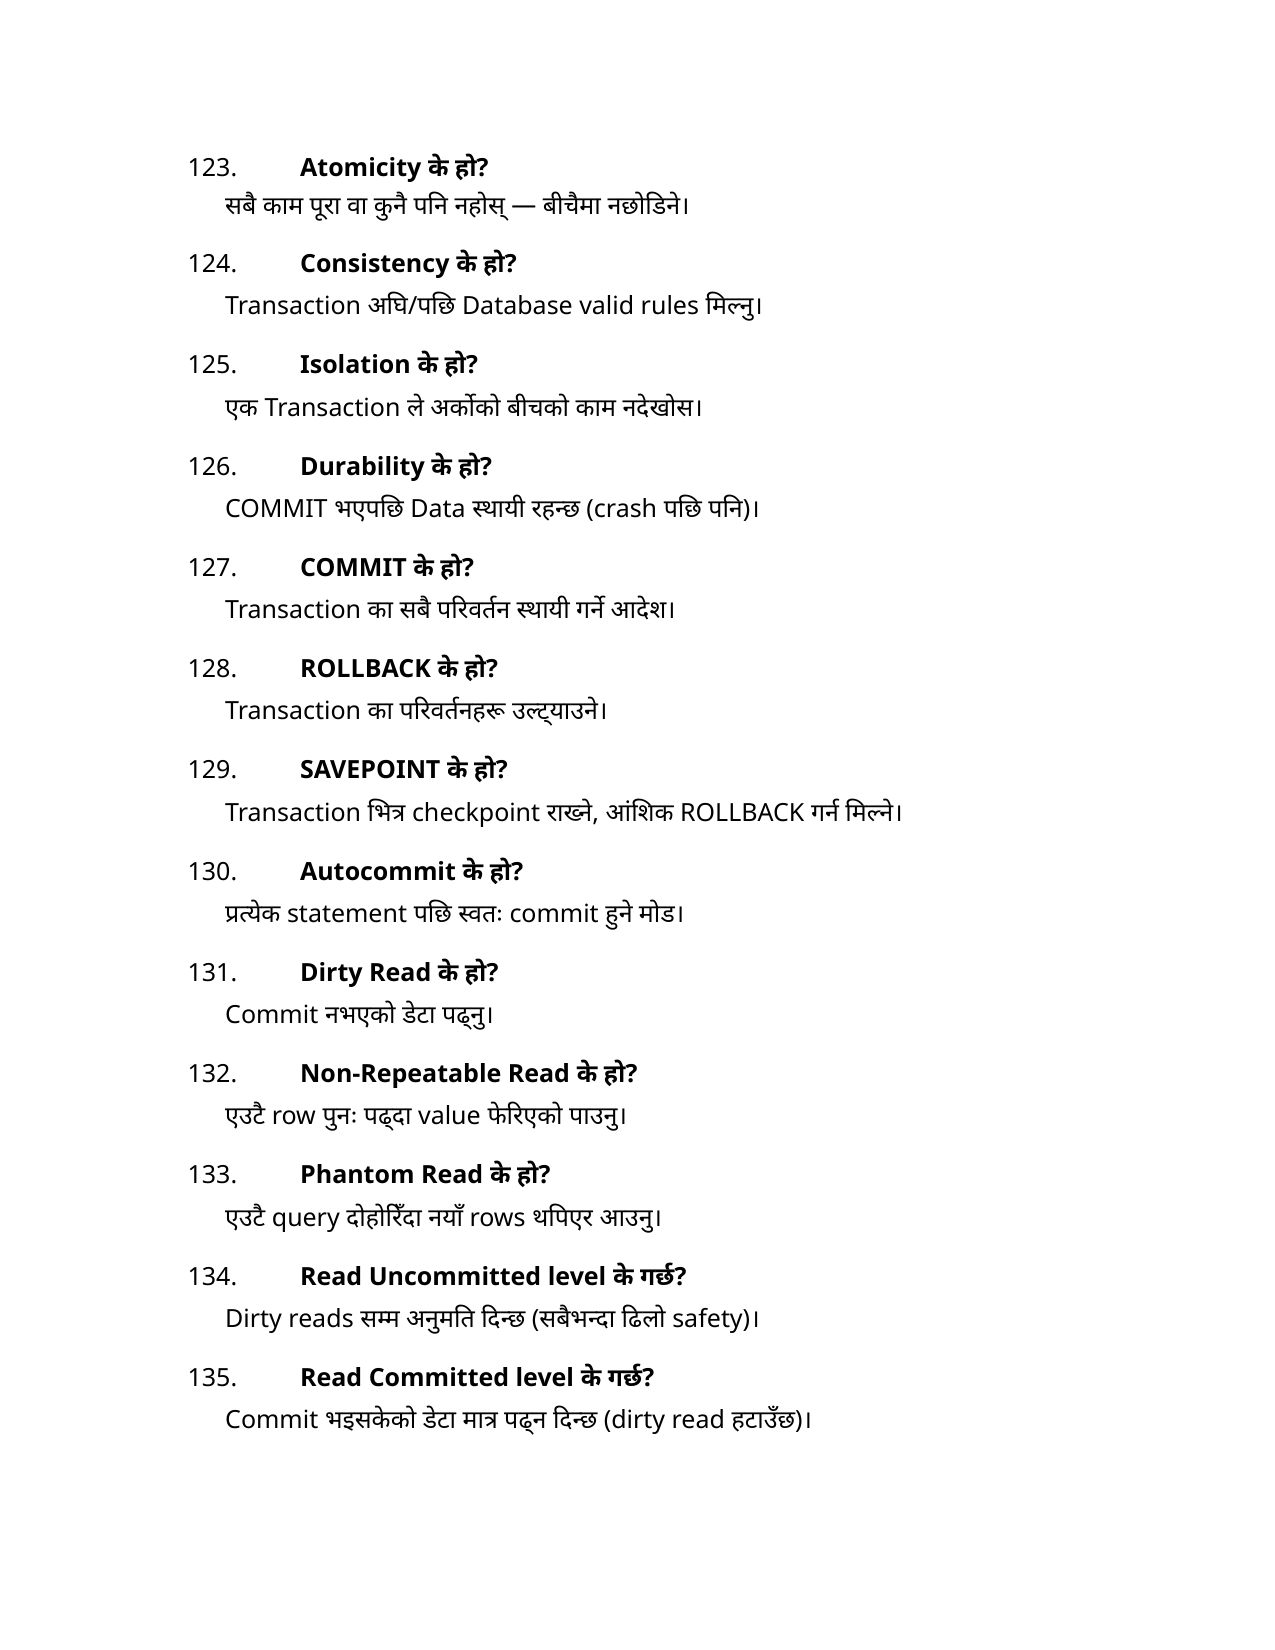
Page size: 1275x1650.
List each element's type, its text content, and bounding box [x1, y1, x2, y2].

list Consistency के हो? Transaction अघि/पछि Database valid rules मिल्नु। [187, 246, 1125, 325]
list Durability के हो? COMMIT भएपछि Data स्थायी रहन्छ (crash पछि पनि)। [187, 448, 1125, 527]
list Read Committed level के गर्छ? Commit भइसकेको डेटा मात्र पढ्न दिन्छ (dirty read हटाउँछ)। [187, 1359, 1125, 1439]
list Autocommit के हो? प्रत्येक statement पछि स्वतः commit हुने मोड। [187, 853, 1125, 932]
list Dirty Read के हो? Commit नभएको डेटा पढ्नु। [187, 954, 1125, 1034]
list Read Uncommitted level के गर्छ? Dirty reads सम्म अनुमति दिन्छ (सबैभन्दा ढिलो safety)। [187, 1258, 1125, 1337]
list SAVEPOINT के हो? Transaction भित्र checkpoint राख्ने, आंशिक ROLLBACK गर्न मिल्ने। [187, 752, 1125, 831]
list Phantom Read के हो? एउटै query दोहोरिँदा नयाँ rows थपिएर आउनु। [187, 1157, 1125, 1236]
list Non-Repeatable Read के हो? एउटै row पुनः पढ्दा value फेरिएको पाउनु। [187, 1056, 1125, 1135]
list COMMIT के हो? Transaction का सबै परिवर्तन स्थायी गर्ने आदेश। [187, 549, 1125, 629]
list ROLLBACK के हो? Transaction का परिवर्तनहरू उल्ट्याउने। [187, 651, 1125, 730]
list Atomicity के हो? सबै काम पूरा वा कुनै पनि नहोस् — बीचैमा नछोडिने। [187, 150, 1125, 224]
list Isolation के हो? एक Transaction ले अर्कोको बीचको काम नदेखोस। [187, 347, 1125, 426]
